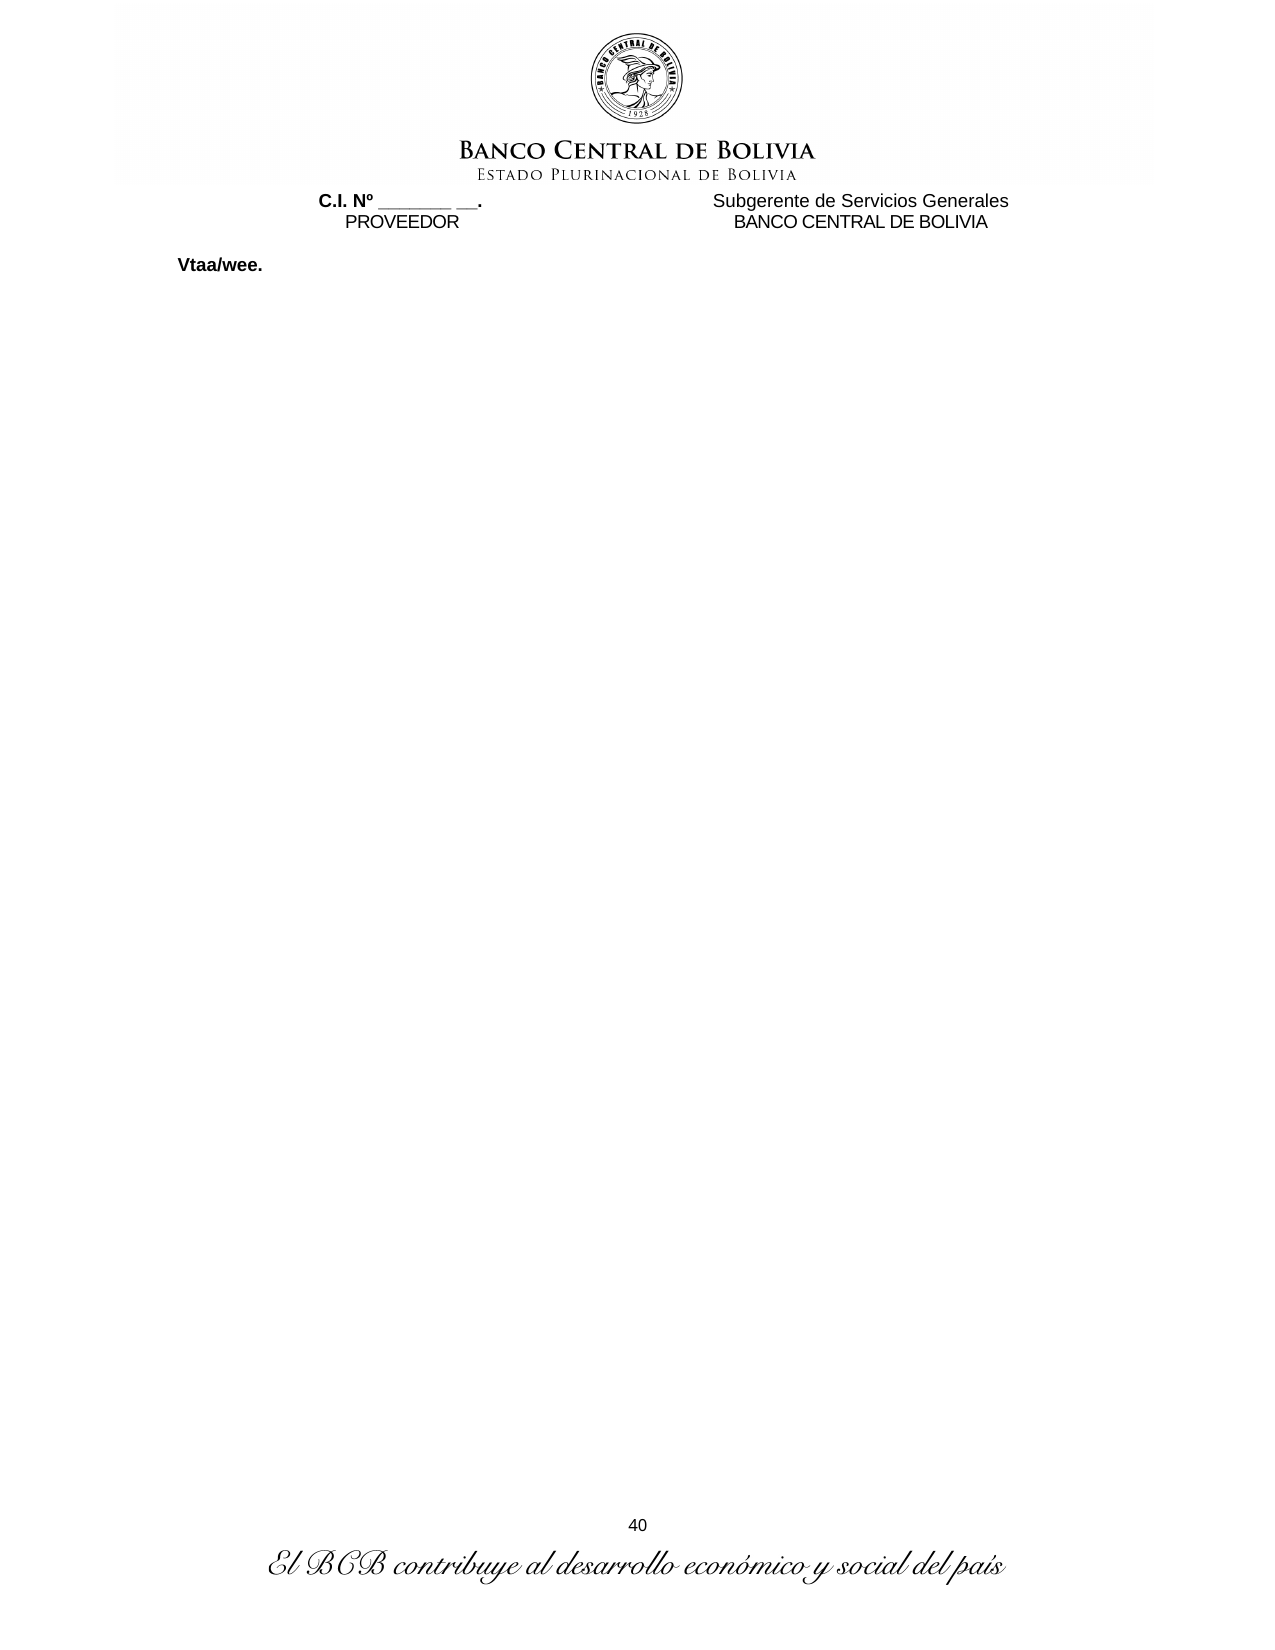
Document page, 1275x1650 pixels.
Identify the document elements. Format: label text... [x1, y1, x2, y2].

picture [268, 1550, 1007, 1585]
text Vtaa/wee. [177, 254, 1098, 276]
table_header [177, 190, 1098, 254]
picture [114, 3, 1155, 185]
